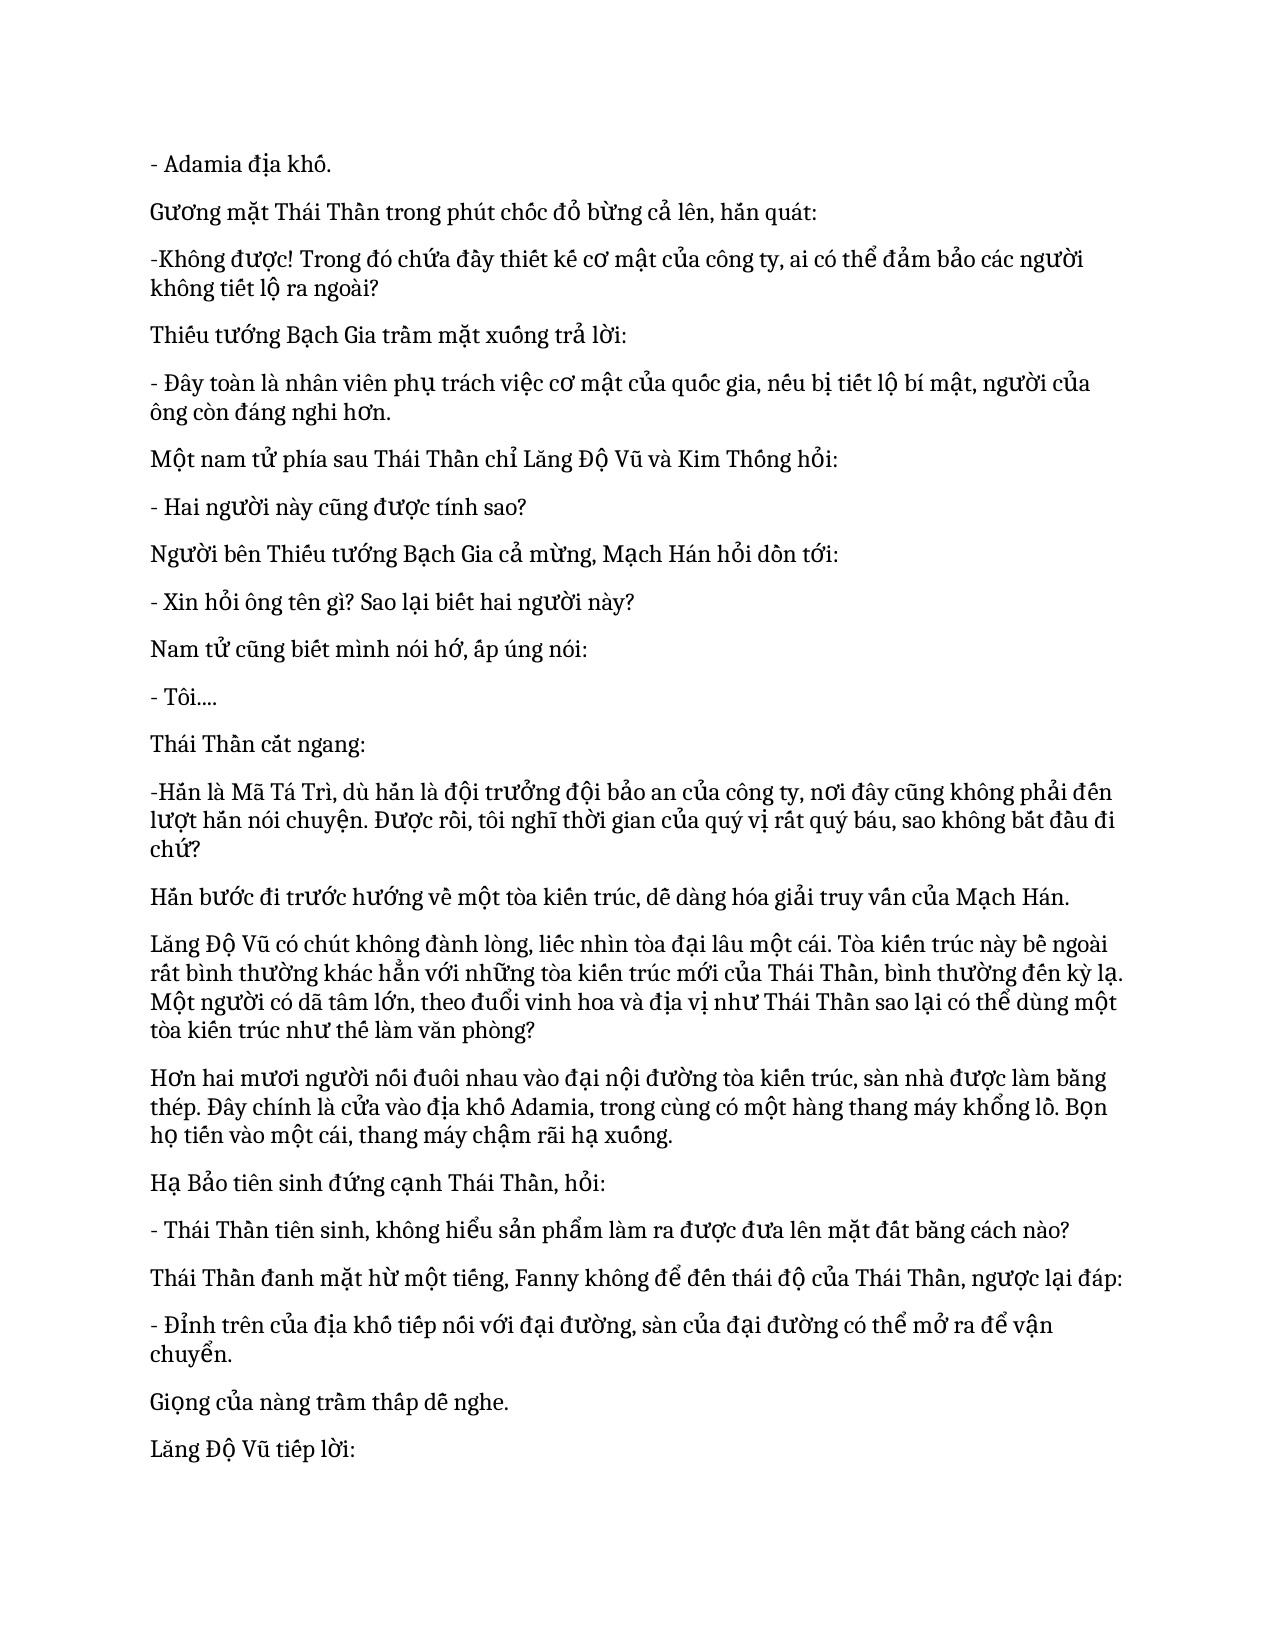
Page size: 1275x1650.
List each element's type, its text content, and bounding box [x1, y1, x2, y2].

text - Đỉnh trên của địa khố tiếp nối với đại đường, sàn của đại đường có thể mở ra để vận chuyển. [150, 1311, 1125, 1369]
text - Hai người này cũng được tính sao? [150, 492, 1125, 521]
text - Đây toàn là nhân viên phụ trách việc cơ mật của quốc gia, nếu bị tiết lộ bí mật, người của ông còn đáng nghi hơn. [150, 369, 1125, 426]
text - Tôi.... [150, 682, 1125, 711]
text Nam tử cũng biết mình nói hớ, ấp úng nói: [150, 635, 1125, 664]
text Thái Thần cắt ngang: [150, 730, 1125, 759]
text - Adamia địa khố. [150, 150, 1125, 179]
text -Hắn là Mã Tá Trì, dù hắn là đội trưởng đội bảo an của công ty, nơi đây cũng không phải đến lượt hắn nói chuyện. Được rồi, tôi nghĩ thời gian của quý vị rất quý báu, sao không bắt đầu đi chứ? [150, 777, 1125, 864]
text Hạ Bảo tiên sinh đứng cạnh Thái Thần, hỏi: [150, 1169, 1125, 1197]
text -Không được! Trong đó chứa đầy thiết kế cơ mật của công ty, ai có thể đảm bảo các người không tiết lộ ra ngoài? [150, 245, 1125, 302]
text Lăng Độ Vũ có chút không đành lòng, liếc nhìn tòa đại lâu một cái. Tòa kiến trúc này bề ngoài rất bình thường khác hẳn với những tòa kiến trúc mới của Thái Thần, bình thường đến kỳ lạ. Một người có dã tâm lớn, theo đuổi vinh hoa và địa vị như Thái Thần sao lại có thể dùng một tòa kiến trúc như thế làm văn phòng? [150, 930, 1125, 1045]
text Thiếu tướng Bạch Gia trầm mặt xuống trả lời: [150, 321, 1125, 350]
text - Thái Thần tiên sinh, không hiểu sản phẩm làm ra được đưa lên mặt đất bằng cách nào? [150, 1216, 1125, 1245]
text Lăng Độ Vũ tiếp lời: [150, 1435, 1125, 1464]
text Hơn hai mươi người nối đuôi nhau vào đại nội đường tòa kiến trúc, sàn nhà được làm bằng thép. Đây chính là cửa vào địa khố Adamia, trong cùng có một hàng thang máy khổng lồ. Bọn họ tiến vào một cái, thang máy chậm rãi hạ xuống. [150, 1064, 1125, 1150]
text Giọng của nàng trầm thấp dễ nghe. [150, 1387, 1125, 1416]
text Hắn bước đi trước hướng về một tòa kiến trúc, dễ dàng hóa giải truy vấn của Mạch Hán. [150, 882, 1125, 911]
text Gương mặt Thái Thần trong phút chốc đỏ bừng cả lên, hắn quát: [150, 197, 1125, 226]
text Người bên Thiếu tướng Bạch Gia cả mừng, Mạch Hán hỏi dồn tới: [150, 540, 1125, 569]
text Một nam tử phía sau Thái Thần chỉ Lăng Độ Vũ và Kim Thống hỏi: [150, 445, 1125, 474]
text - Xin hỏi ông tên gì? Sao lại biết hai người này? [150, 587, 1125, 616]
text Thái Thần đanh mặt hừ một tiếng, Fanny không để đến thái độ của Thái Thần, ngược lại đáp: [150, 1264, 1125, 1292]
